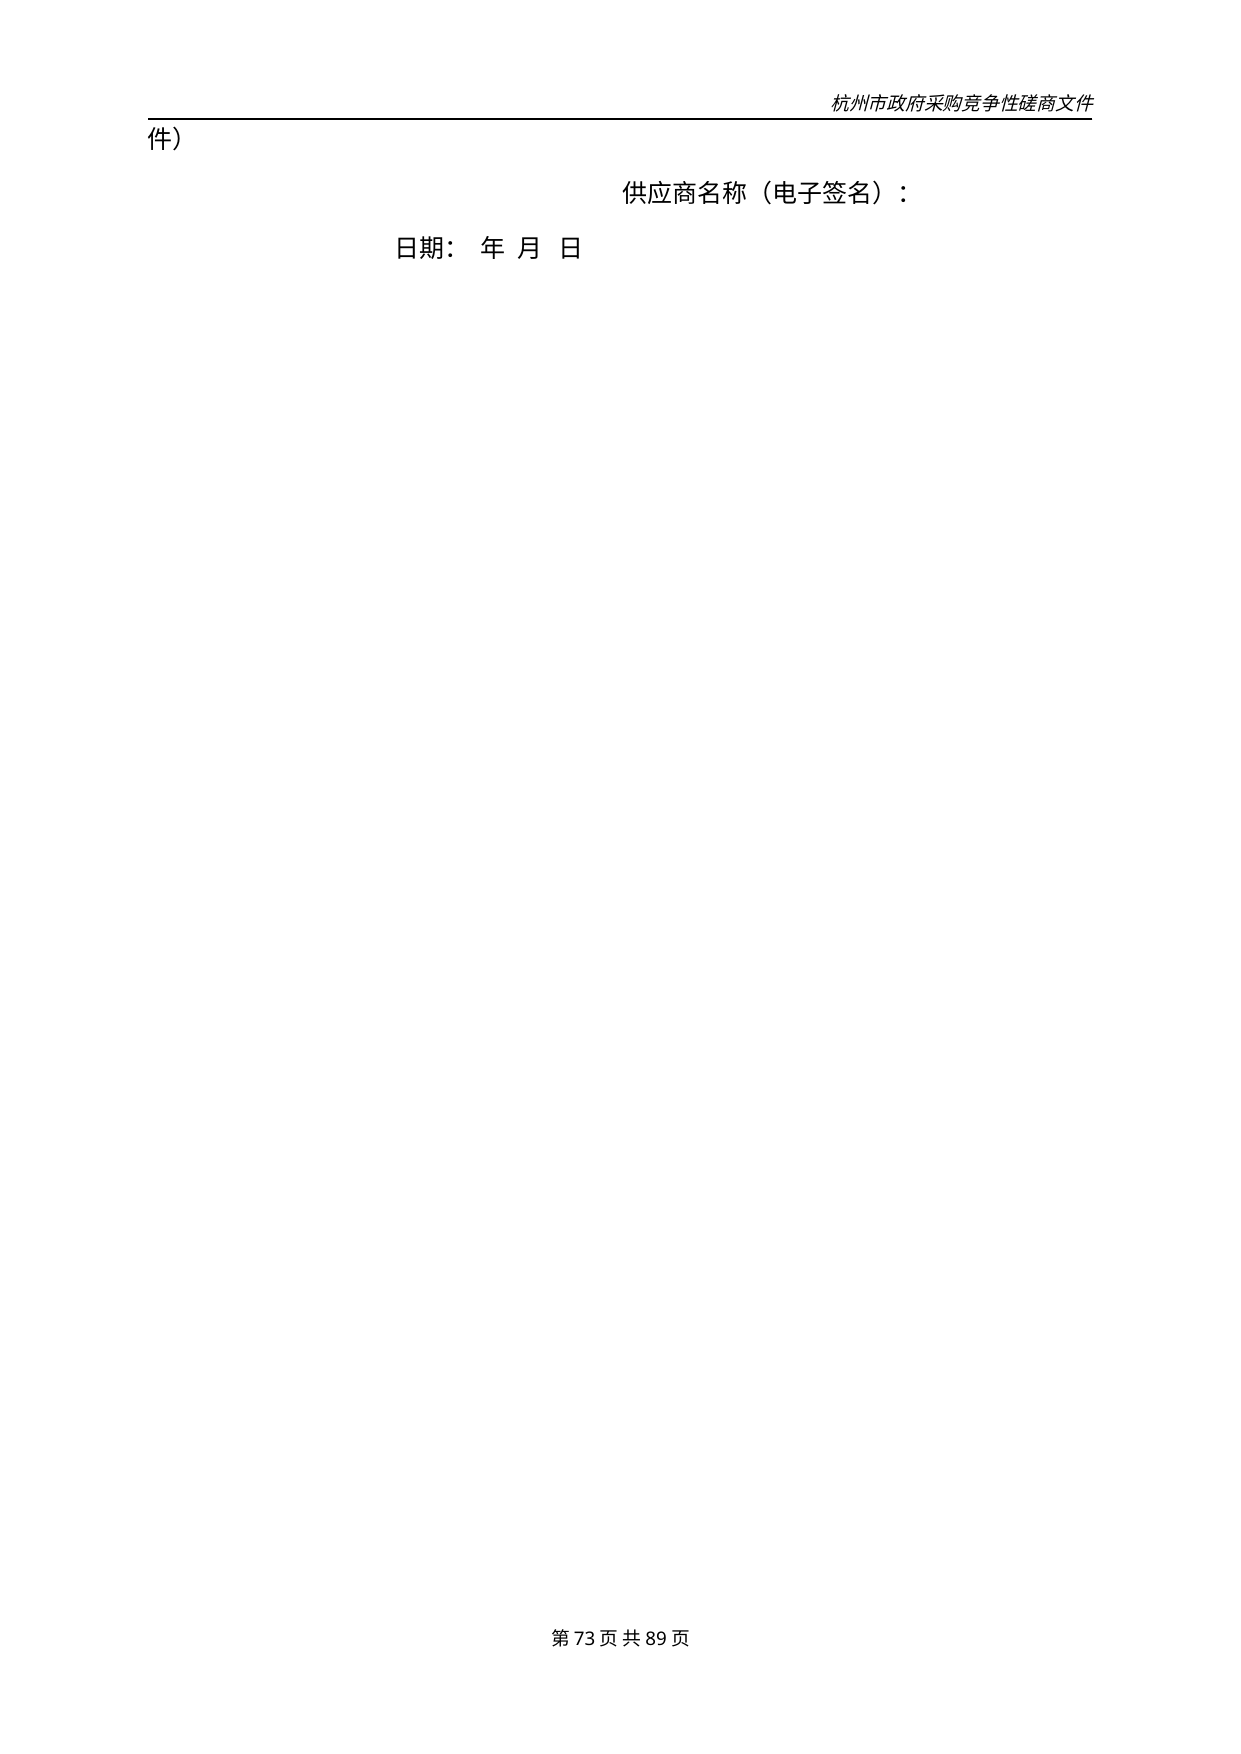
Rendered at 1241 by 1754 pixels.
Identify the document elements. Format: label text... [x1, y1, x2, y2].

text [148, 120, 1092, 156]
text 日期： 年 月 日 [148, 228, 1092, 264]
text 供应商名称（电子签名）： [148, 174, 1092, 210]
